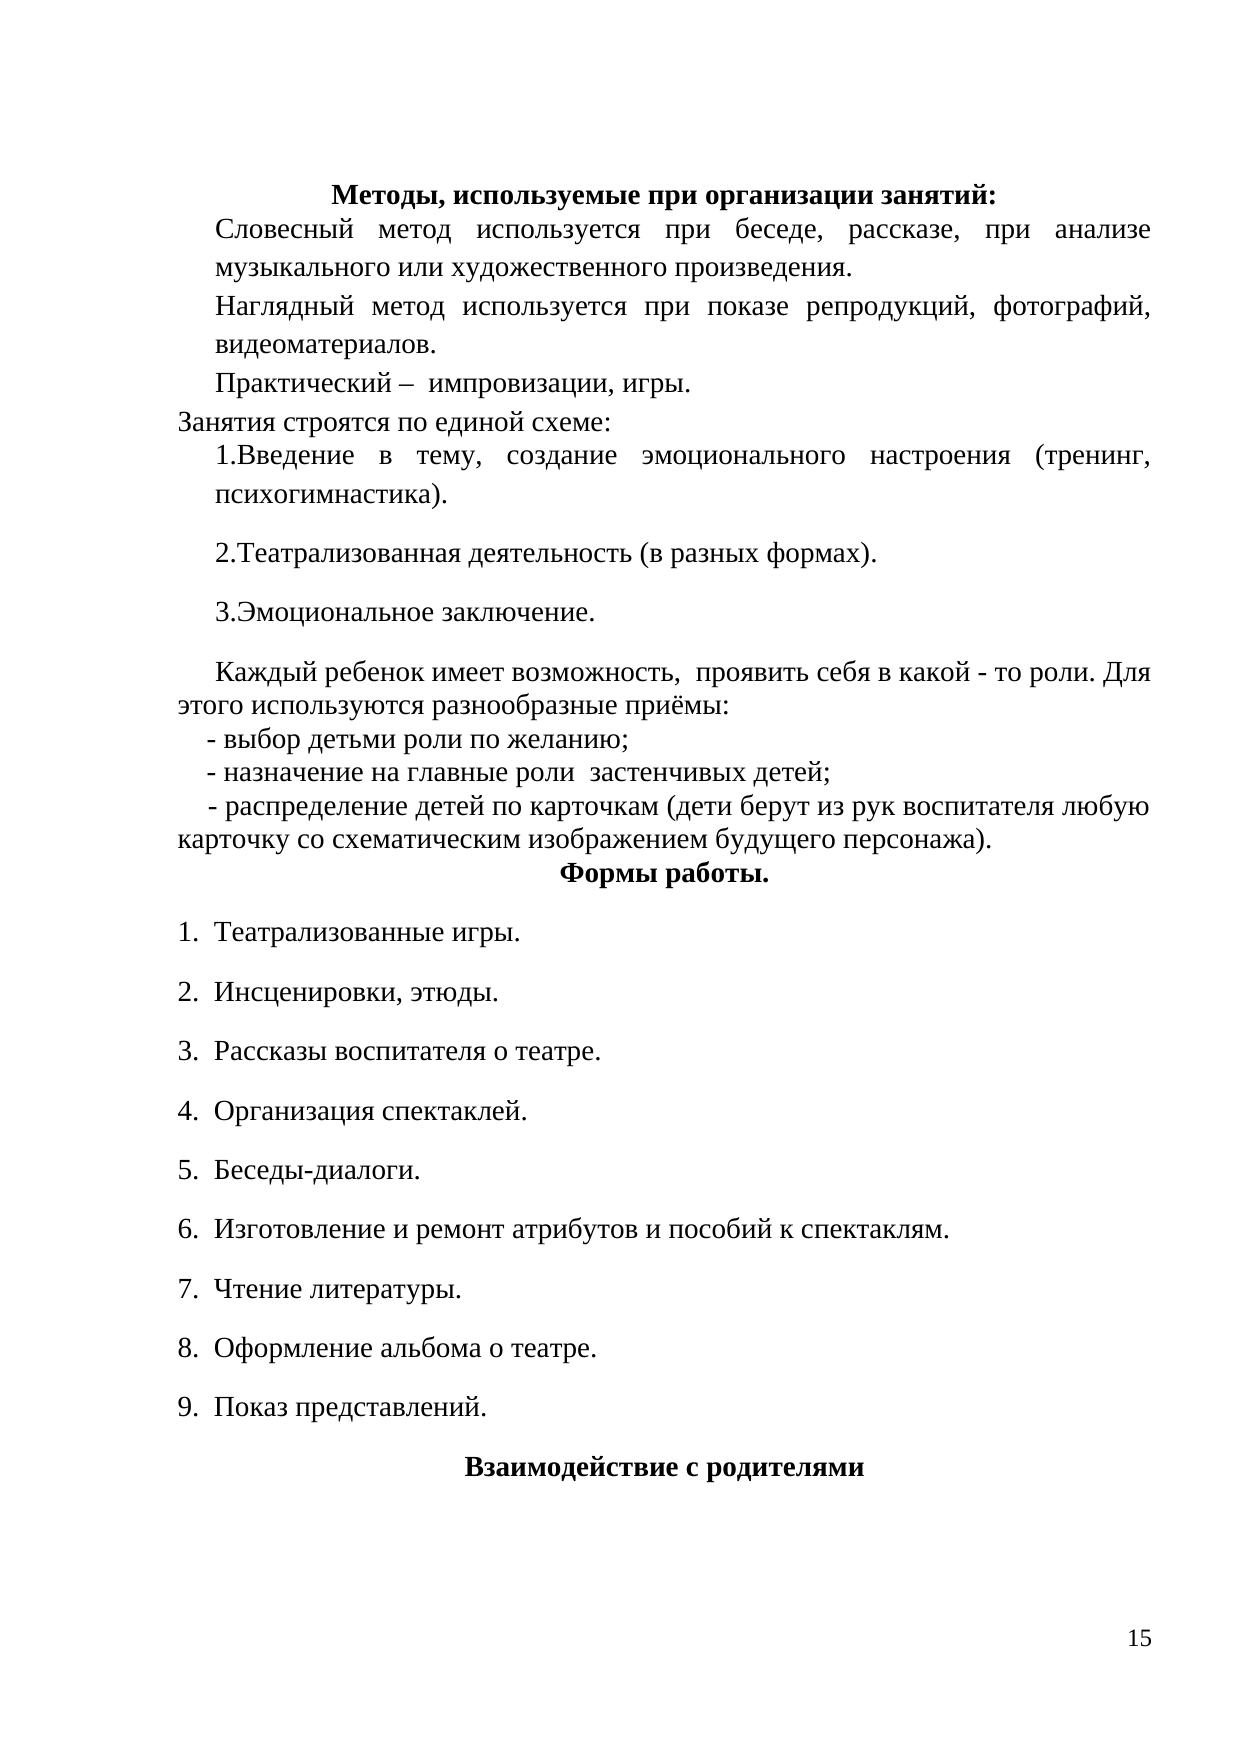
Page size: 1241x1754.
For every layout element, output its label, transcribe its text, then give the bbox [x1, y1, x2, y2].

text - назначение на главные роли застенчивых детей; [177, 754, 1152, 788]
text Занятия строятся по единой схеме: [177, 404, 1152, 437]
text 8. Оформление альбома о театре. [177, 1330, 1152, 1364]
text 2. Инсценировки, этюды. [177, 974, 1152, 1007]
text Каждый ребенок имеет возможность, проявить себя в какой - то роли. Для этого используются разнообразные приёмы: [177, 654, 1152, 721]
text 1.Введение в тему, создание эмоционального настроения (тренинг, психогимнастика). [215, 437, 1152, 509]
text Словесный метод используется при беседе, рассказе, при анализе музыкального или художественного произведения. [215, 211, 1152, 283]
text Практический – импровизации, игры. [215, 365, 1152, 399]
text 1. Театрализованные игры. [177, 914, 1152, 948]
text 3. Рассказы воспитателя о театре. [177, 1033, 1152, 1067]
text 7. Чтение литературы. [177, 1271, 1152, 1304]
text 9. Показ представлений. [177, 1389, 1152, 1423]
text 4. Организация спектаклей. [177, 1093, 1152, 1126]
text 5. Беседы-диалоги. [177, 1152, 1152, 1186]
text - выбор детьми роли по желанию; [177, 721, 1152, 754]
text Методы, используемые при организации занятий: [177, 177, 1152, 211]
text Взаимодействие с родителями [177, 1449, 1152, 1482]
text - распределение детей по карточкам (дети берут из рук воспитателя любую карточку со схематическим изображением будущего персонажа). [177, 788, 1152, 855]
text 2.Театрализованная деятельность (в разных формах). [215, 535, 1152, 569]
text Наглядный метод используется при показе репродукций, фотографий, видеоматериалов. [215, 288, 1152, 360]
text Формы работы. [177, 855, 1152, 889]
text 3.Эмоциональное заключение. [215, 594, 1152, 628]
text 6. Изготовление и ремонт атрибутов и пособий к спектаклям. [177, 1211, 1152, 1245]
